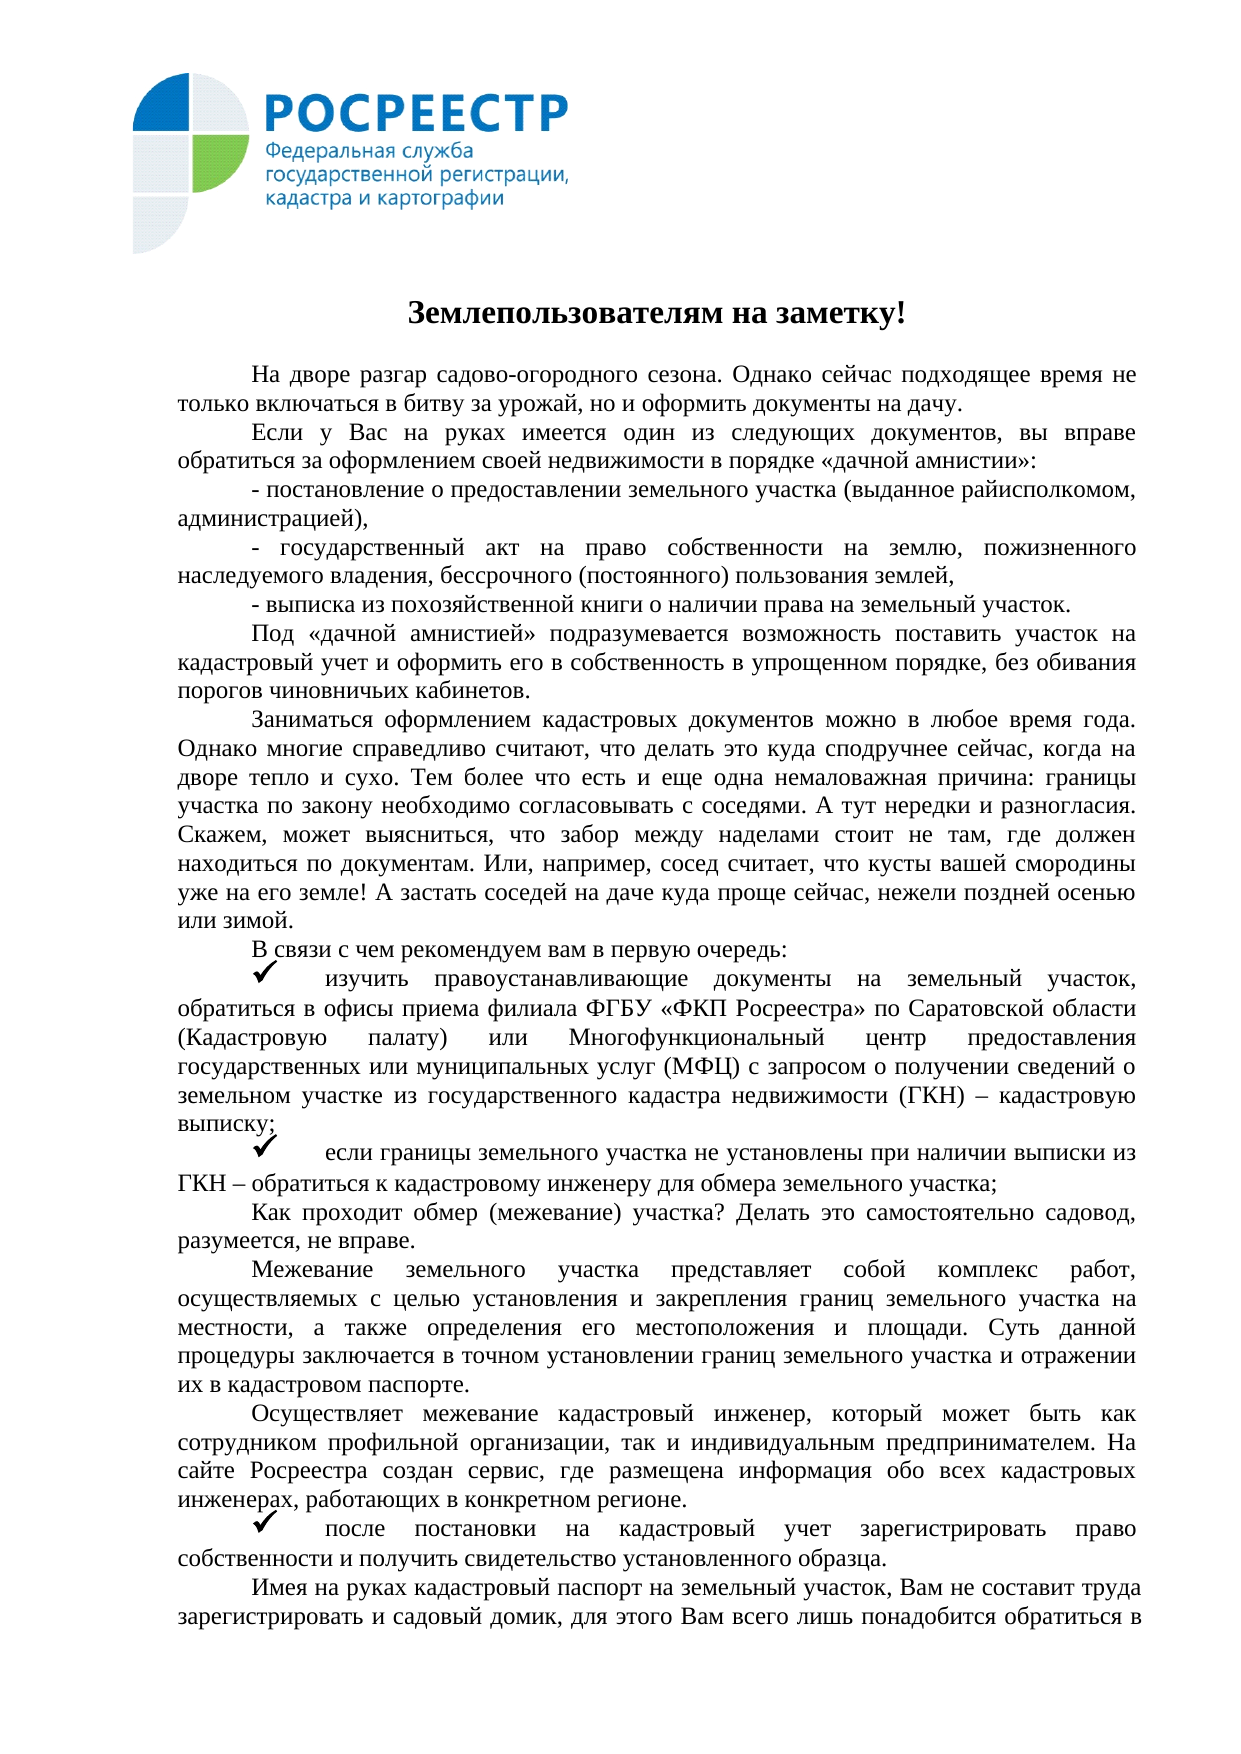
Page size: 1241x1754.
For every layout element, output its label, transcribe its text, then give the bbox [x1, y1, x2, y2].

text - государственный акт на право собственности на землю, пожизненного наследуемого владения, бессрочного (постоянного) пользования землей, [177, 532, 1137, 589]
picture [132, 73, 568, 254]
text Под «дачной амнистией» подразумевается возможность поставить участок на кадастровый учет и оформить его в собственность в упрощенном порядке, без обивания порогов чиновничьих кабинетов. [177, 618, 1137, 704]
text Как проходит обмер (межевание) участка? Делать это самостоятельно садовод, разумеется, не вправе. [177, 1197, 1137, 1254]
text - постановление о предоставлении земельного участка (выданное райисполкомом, администрацией), [177, 474, 1137, 532]
list если границы земельного участка не установлены при наличии выписки из ГКН – обратиться к кадастровому инженеру для обмера земельного участка; [177, 1137, 1137, 1197]
text Если у Вас на руках имеется один из следующих документов, вы вправе обратиться за оформлением своей недвижимости в порядке «дачной амнистии»: [177, 417, 1137, 474]
text Землепользователям на заметку! [177, 292, 1137, 331]
text Межевание земельного участка представляет собой комплекс работ, осуществляемых с целью установления и закрепления границ земельного участка на местности, а также определения его местоположения и площади. Суть данной процедуры заключается в точном установлении границ земельного участка и отражении их в кадастровом паспорте. [177, 1254, 1137, 1398]
text - выписка из похозяйственной книги о наличии права на земельный участок. [177, 589, 1137, 618]
list изучить правоустанавливающие документы на земельный участок, обратиться в офисы приема филиала ФГБУ «ФКП Росреестра» по Саратовской области (Кадастровую палату) или Многофункциональный центр предоставления государственных или муниципальных услуг (МФЦ) с запросом о получении сведений о земельном участке из государственного кадастра недвижимости (ГКН) – кадастровую выписку; [177, 963, 1137, 1137]
text На дворе разгар садово-огородного сезона. Однако сейчас подходящее время не только включаться в битву за урожай, но и оформить документы на дачу. [177, 359, 1137, 417]
text Заниматься оформлением кадастровых документов можно в любое время года. Однако многие справедливо считают, что делать это куда сподручнее сейчас, когда на дворе тепло и сухо. Тем более что есть и еще одна немаловажная причина: границы участка по закону необходимо согласовывать с соседями. А тут нередки и разногласия. Скажем, может выясниться, что забор между наделами стоит не там, где должен находиться по документам. Или, например, сосед считает, что кусты вашей смородины уже на его земле! А застать соседей на даче куда проще сейчас, нежели поздней осенью или зимой. [177, 704, 1137, 934]
list после постановки на кадастровый учет зарегистрировать право собственности и получить свидетельство установленного образца. [177, 1513, 1137, 1572]
text В связи с чем рекомендуем вам в первую очередь: [177, 934, 1137, 963]
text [177, 1572, 1143, 1629]
text Осуществляет межевание кадастровый инженер, который может быть как сотрудником профильной организации, так и индивидуальным предпринимателем. На сайте Росреестра создан сервис, где размещена информация обо всех кадастровых инженерах, работающих в конкретном регионе. [177, 1398, 1137, 1513]
